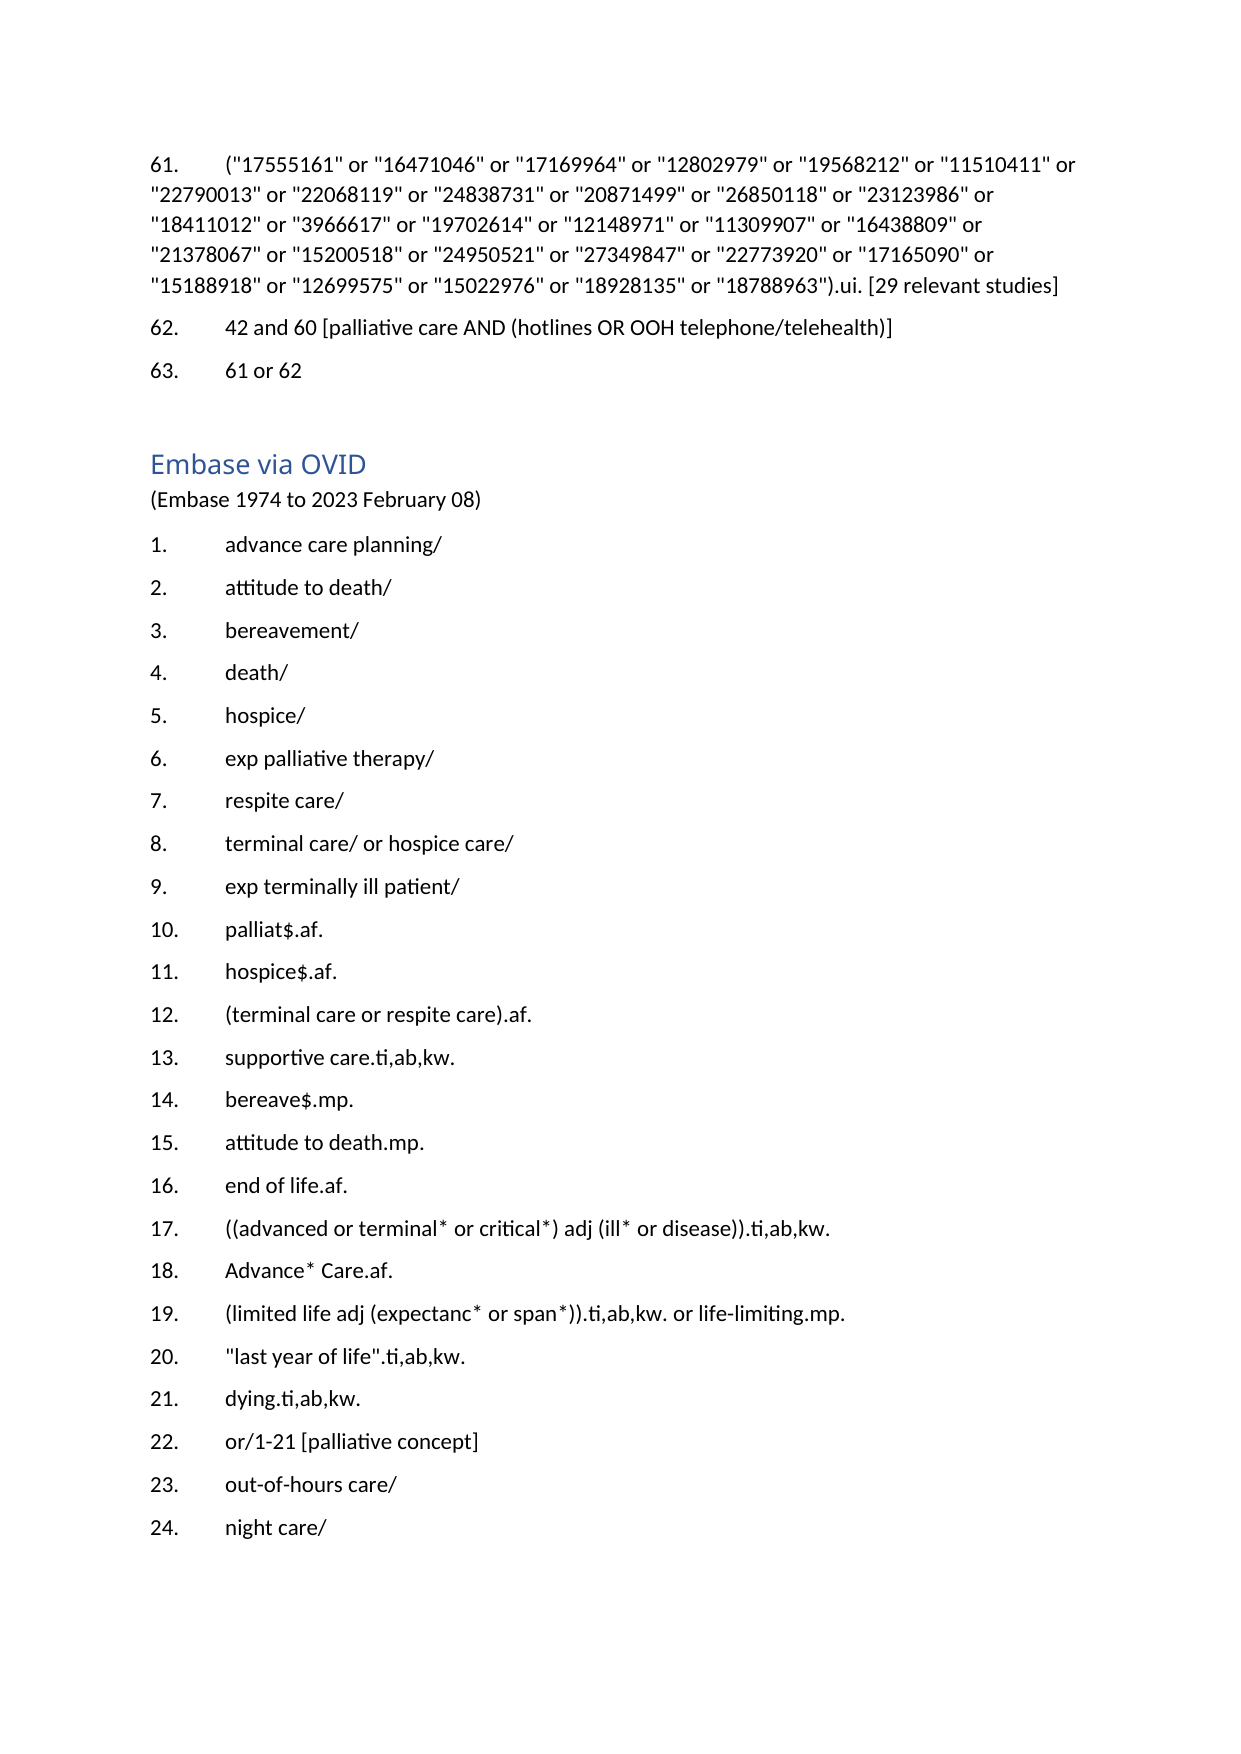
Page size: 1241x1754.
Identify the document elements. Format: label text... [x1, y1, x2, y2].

text 7. respite care/ [150, 787, 1090, 814]
text 21. dying.ti,ab,kw. [150, 1384, 1090, 1412]
text 13. supportive care.ti,ab,kw. [150, 1043, 1090, 1071]
text 6. exp palliative therapy/ [150, 744, 1090, 772]
text 17. ((advanced or terminal* or critical*) adj (ill* or disease)).ti,ab,kw. [150, 1214, 1090, 1242]
text 11. hospice$.af. [150, 957, 1090, 985]
text (Embase 1974 to 2023 February 08) [150, 486, 1090, 514]
text 5. hospice/ [150, 701, 1090, 729]
text 8. terminal care/ or hospice care/ [150, 829, 1090, 857]
text 15. attitude to death.mp. [150, 1128, 1090, 1156]
text 22. or/1-21 [palliative concept] [150, 1427, 1090, 1455]
subtitle Embase via OVID [150, 446, 1090, 483]
text 4. death/ [150, 658, 1090, 686]
text 2. attitude to death/ [150, 573, 1090, 601]
text 18. Advance* Care.af. [150, 1256, 1090, 1284]
text 14. bereave$.mp. [150, 1086, 1090, 1113]
text 20. "last year of life".ti,ab,kw. [150, 1342, 1090, 1370]
text 1. advance care planning/ [150, 530, 1090, 558]
text 61. ("17555161" or "16471046" or "17169964" or "12802979" or "19568212" or "11510411" or "22790013" or "22068119" or "24838731" or "20871499" or "26850118" or "23123986" or "18411012" or "3966617" or "19702614" or "12148971" or "11309907" or "16438809" or "21378067" or "15200518" or "24950521" or "27349847" or "22773920" or "17165090" or "15188918" or "12699575" or "15022976" or "18928135" or "18788963").ui. [29 relevant studies] [150, 150, 1090, 299]
text 9. exp terminally ill patient/ [150, 872, 1090, 900]
text 19. (limited life adj (expectanc* or span*)).ti,ab,kw. or life-limiting.mp. [150, 1299, 1090, 1327]
text 24. night care/ [150, 1513, 1090, 1541]
text 62. 42 and 60 [palliative care AND (hotlines OR OOH telephone/telehealth)] [150, 313, 1090, 342]
text 12. (terminal care or respite care).af. [150, 1000, 1090, 1028]
text 23. out-of-hours care/ [150, 1470, 1090, 1498]
text 63. 61 or 62 [150, 356, 1090, 384]
text 16. end of life.af. [150, 1171, 1090, 1199]
text 3. bereavement/ [150, 616, 1090, 644]
text 10. palliat$.af. [150, 915, 1090, 943]
